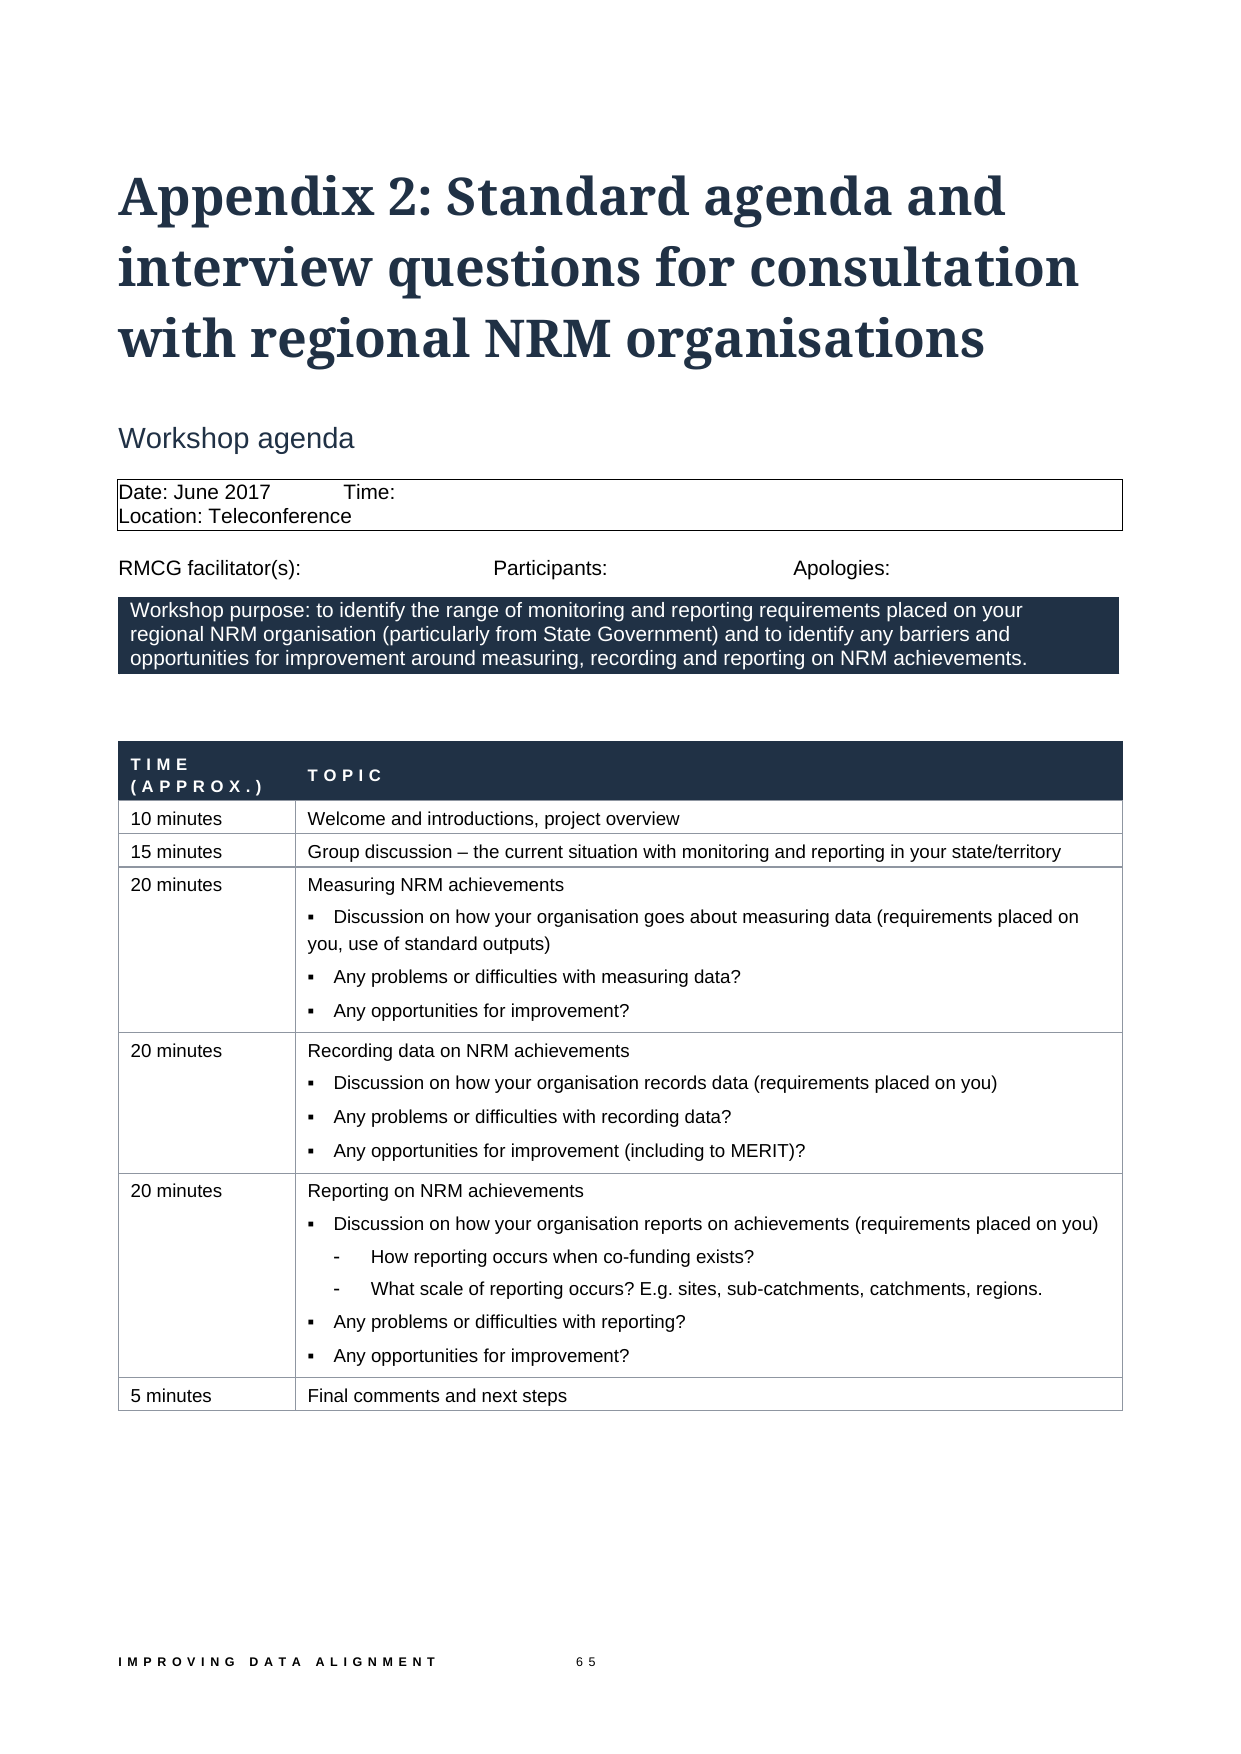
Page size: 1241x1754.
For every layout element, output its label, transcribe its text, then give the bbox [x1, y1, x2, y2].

subtitle Workshop agenda [118, 422, 1122, 455]
text Date: June 2017 Time: [118, 480, 1122, 503]
table_cell 20 minutes [119, 1174, 295, 1377]
text Workshop purpose: to identify the range of monitoring and reporting requirements placed on your regional NRM organisation (particularly from State Government) and to identify any barriers and opportunities for improvement around measuring, recording and reporting on NRM achievements. [118, 597, 1118, 674]
table_cell 20 minutes [119, 868, 295, 1032]
table_cell 15 minutes [119, 834, 295, 866]
table_cell Welcome and introductions, project overview [296, 801, 1122, 833]
table_cell Recording data on NRM achievements Discussion on how your organisation records data (requirements placed on you) Any problems or difficulties with recording data? Any opportunities for improvement (including to MERIT)? [296, 1033, 1122, 1172]
table_cell 10 minutes [119, 801, 295, 833]
table_header Time (approx.) [119, 742, 295, 800]
subtitle Appendix 2: Standard agenda and interview questions for consultation with regional NRM organisations [118, 160, 1122, 373]
table_cell Measuring NRM achievements Discussion on how your organisation goes about measuring data (requirements placed on you, use of standard outputs) Any problems or difficulties with measuring data? Any opportunities for improvement? [296, 868, 1122, 1032]
table_cell Final comments and next steps [296, 1378, 1122, 1410]
text Location: Teleconference [118, 503, 1122, 530]
table_cell 5 minutes [119, 1378, 295, 1410]
table_cell Reporting on NRM achievements Discussion on how your organisation reports on achievements (requirements placed on you) How reporting occurs when co-funding exists? What scale of reporting occurs? E.g. sites, sub-catchments, catchments, regions. Any problems or difficulties with reporting? Any opportunities for improvement? [296, 1174, 1122, 1377]
table_cell Group discussion – the current situation with monitoring and reporting in your state/territory [296, 834, 1122, 866]
text RMCG facilitator(s): Participants: Apologies: [118, 556, 1122, 580]
table_cell 20 minutes [119, 1033, 295, 1172]
table_header topic [296, 742, 1122, 800]
